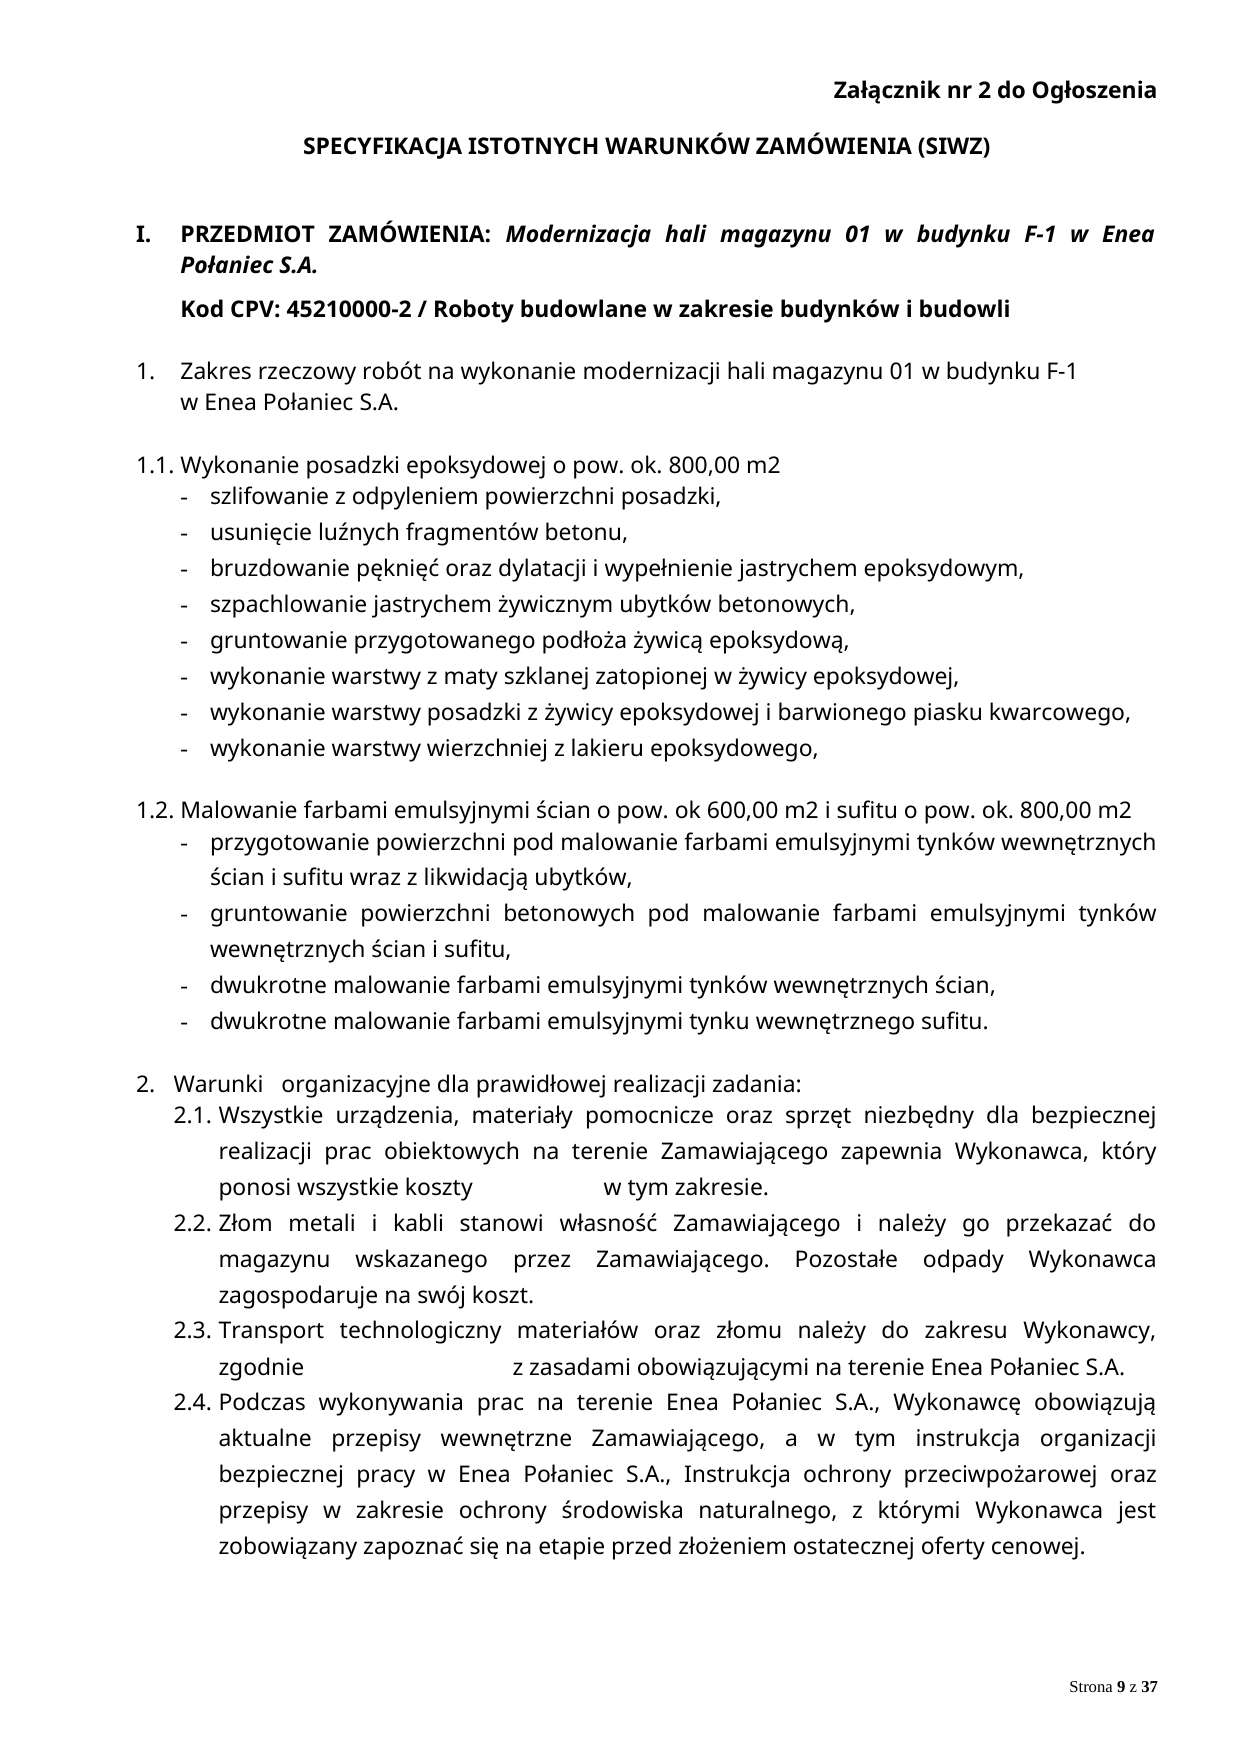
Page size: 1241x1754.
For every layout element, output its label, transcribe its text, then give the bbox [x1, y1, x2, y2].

list gruntowanie przygotowanego podłoża żywicą epoksydową, [180, 624, 1157, 655]
text Załącznik nr 2 do Ogłoszenia [136, 74, 1157, 105]
text Kod CPV: 45210000-2 / Roboty budowlane w zakresie budynków i budowli [136, 293, 1157, 324]
list wykonanie warstwy z maty szklanej zatopionej w żywicy epoksydowej, [180, 660, 1157, 691]
list Wszystkie urządzenia, materiały pomocnicze oraz sprzęt niezbędny dla bezpiecznej realizacji prac obiektowych na terenie Zamawiającego zapewnia Wykonawca, który ponosi wszystkie koszty w tym zakresie. [173, 1099, 1157, 1202]
list wykonanie warstwy wierzchniej z lakieru epoksydowego, [180, 732, 1157, 763]
list bruzdowanie pęknięć oraz dylatacji i wypełnienie jastrychem epoksydowym, [180, 552, 1157, 583]
list Podczas wykonywania prac na terenie Enea Połaniec S.A., Wykonawcę obowiązują aktualne przepisy wewnętrzne Zamawiającego, a w tym instrukcja organizacji bezpiecznej pracy w Enea Połaniec S.A., Instrukcja ochrony przeciwpożarowej oraz przepisy w zakresie ochrony środowiska naturalnego, z którymi Wykonawca jest zobowiązany zapoznać się na etapie przed złożeniem ostatecznej oferty cenowej. [173, 1386, 1157, 1561]
title SPECYFIKACJA ISTOTNYCH WARUNKÓW ZAMÓWIENIA (SIWZ) [136, 130, 1157, 161]
list Transport technologiczny materiałów oraz złomu należy do zakresu Wykonawcy, zgodnie z zasadami obowiązującymi na terenie Enea Połaniec S.A. [173, 1314, 1157, 1382]
list gruntowanie powierzchni betonowych pod malowanie farbami emulsyjnymi tynków wewnętrznych ścian i sufitu, [180, 897, 1157, 964]
list Zakres rzeczowy robót na wykonanie modernizacji hali magazynu 01 w budynku F-1 w Enea Połaniec S.A. [136, 355, 1157, 418]
list wykonanie warstwy posadzki z żywicy epoksydowej i barwionego piasku kwarcowego, [180, 696, 1157, 727]
text 1.2. Malowanie farbami emulsyjnymi ścian o pow. ok 600,00 m2 i sufitu o pow. ok. 800,00 m2 [136, 794, 1157, 825]
list przygotowanie powierzchni pod malowanie farbami emulsyjnymi tynków wewnętrznych ścian i sufitu wraz z likwidacją ubytków, [180, 825, 1157, 893]
list Złom metali i kabli stanowi własność Zamawiającego i należy go przekazać do magazynu wskazanego przez Zamawiającego. Pozostałe odpady Wykonawca zagospodaruje na swój koszt. [173, 1207, 1157, 1310]
list PRZEDMIOT ZAMÓWIENIA: Modernizacja hali magazynu 01 w budynku F-1 w Enea Połaniec S.A. [136, 218, 1157, 280]
list dwukrotne malowanie farbami emulsyjnymi tynków wewnętrznych ścian, [180, 969, 1157, 1000]
list Warunki organizacyjne dla prawidłowej realizacji zadania: [136, 1068, 1157, 1099]
list szpachlowanie jastrychem żywicznym ubytków betonowych, [180, 588, 1157, 619]
text 1.1. Wykonanie posadzki epoksydowej o pow. ok. 800,00 m2 [136, 449, 1157, 480]
list dwukrotne malowanie farbami emulsyjnymi tynku wewnętrznego sufitu. [180, 1005, 1157, 1036]
list szlifowanie z odpyleniem powierzchni posadzki, [180, 480, 1157, 511]
list usunięcie luźnych fragmentów betonu, [180, 516, 1157, 547]
